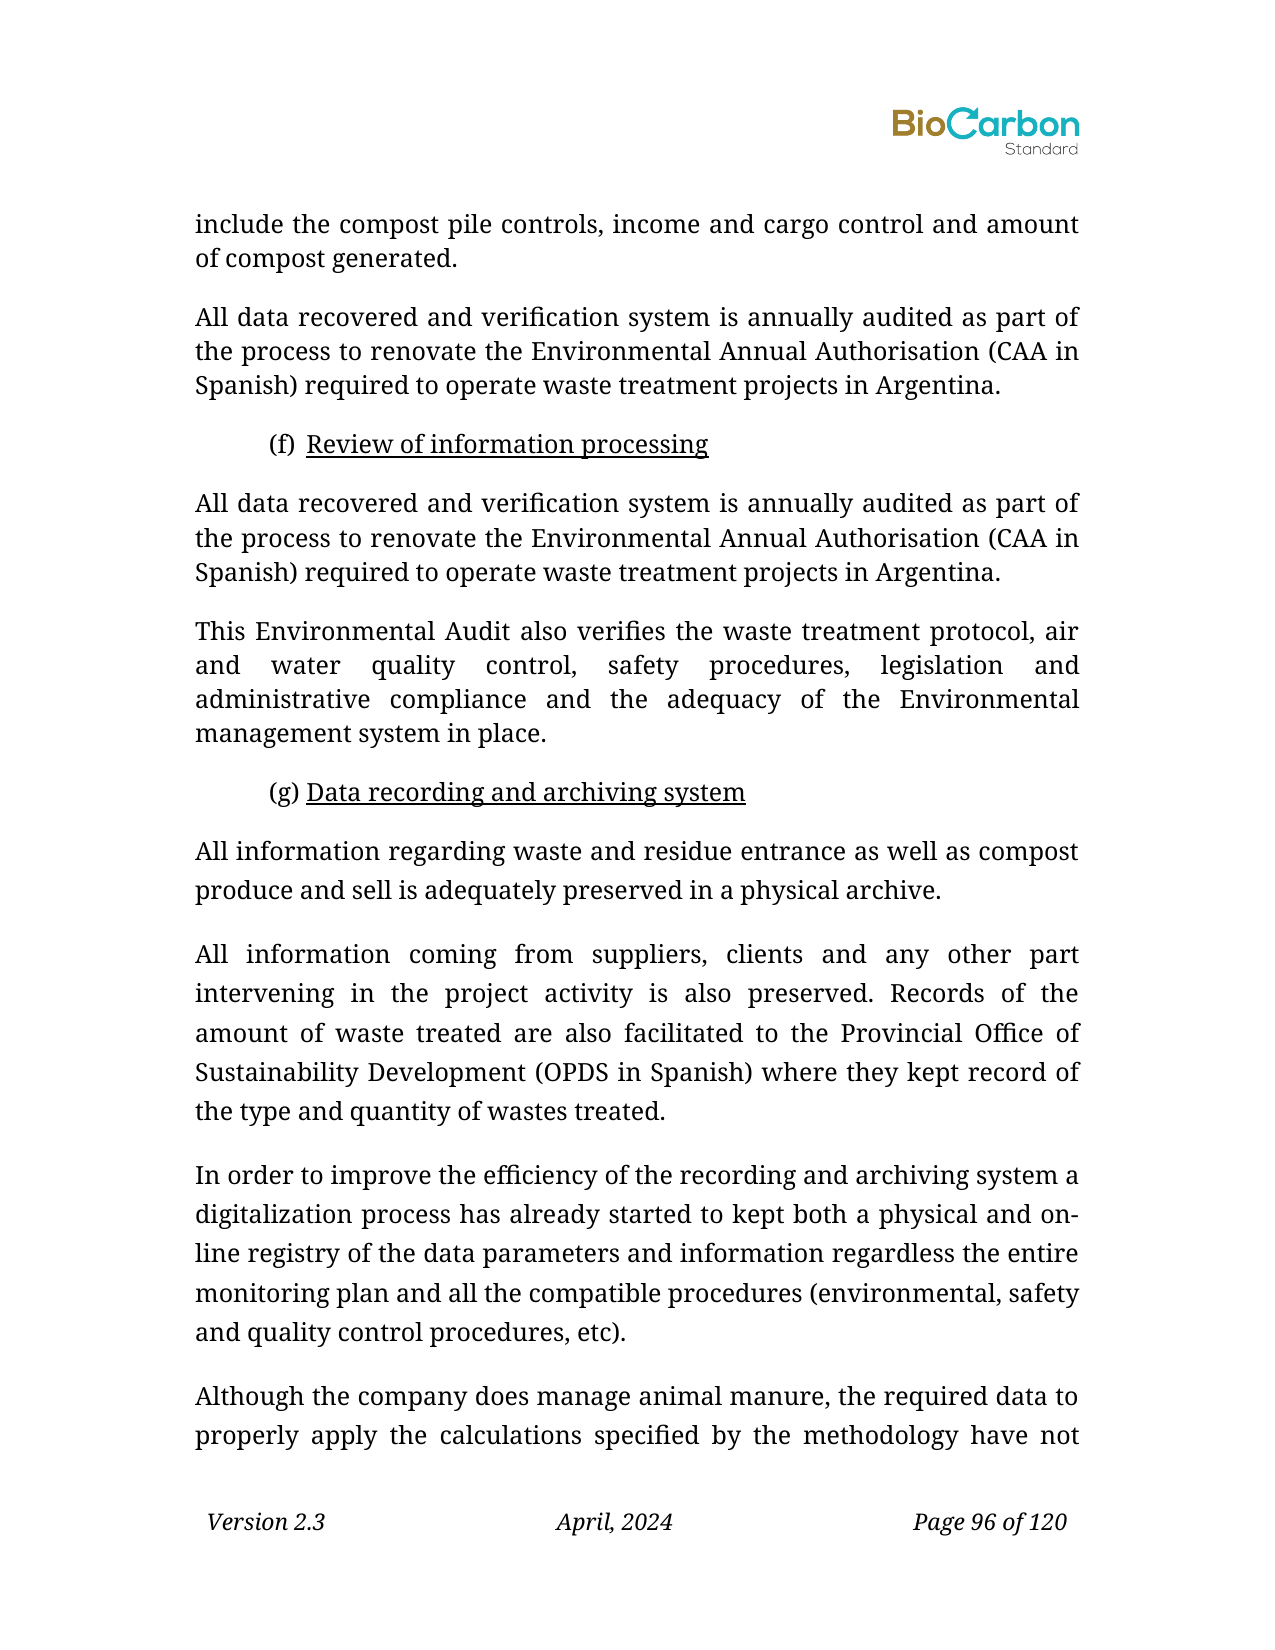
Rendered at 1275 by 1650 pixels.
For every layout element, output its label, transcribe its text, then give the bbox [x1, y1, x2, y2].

picture [892, 86, 1081, 164]
list Review of information processing [269, 427, 1080, 461]
text All data recovered and verification system is annually audited as part of the process to renovate the Environmental Annual Authorisation (CAA in Spanish) required to operate waste treatment projects in Argentina. [195, 486, 1080, 588]
list Data recording and archiving system [269, 774, 1080, 809]
text All data recovered and verification system is annually audited as part of the process to renovate the Environmental Annual Authorisation (CAA in Spanish) required to operate waste treatment projects in Argentina. [195, 300, 1080, 402]
text This Environmental Audit also verifies the waste treatment protocol, air and water quality control, safety procedures, legislation and administrative compliance and the adequacy of the Environmental management system in place. [195, 613, 1080, 749]
text All information regarding waste and residue entrance as well as compost produce and sell is adequately preserved in a physical archive. [195, 834, 1080, 907]
text In order to improve the efficiency of the recording and archiving system a digitalization process has already started to kept both a physical and on-line registry of the data parameters and information regardless the entire monitoring plan and all the compatible procedures (environmental, safety and quality control procedures, etc). [195, 1158, 1080, 1348]
text All information coming from suppliers, clients and any other part intervening in the project activity is also preserved. Records of the amount of waste treated are also facilitated to the Provincial Office of Sustainability Development (OPDS in Spanish) where they kept record of the type and quantity of wastes treated. [195, 937, 1080, 1128]
